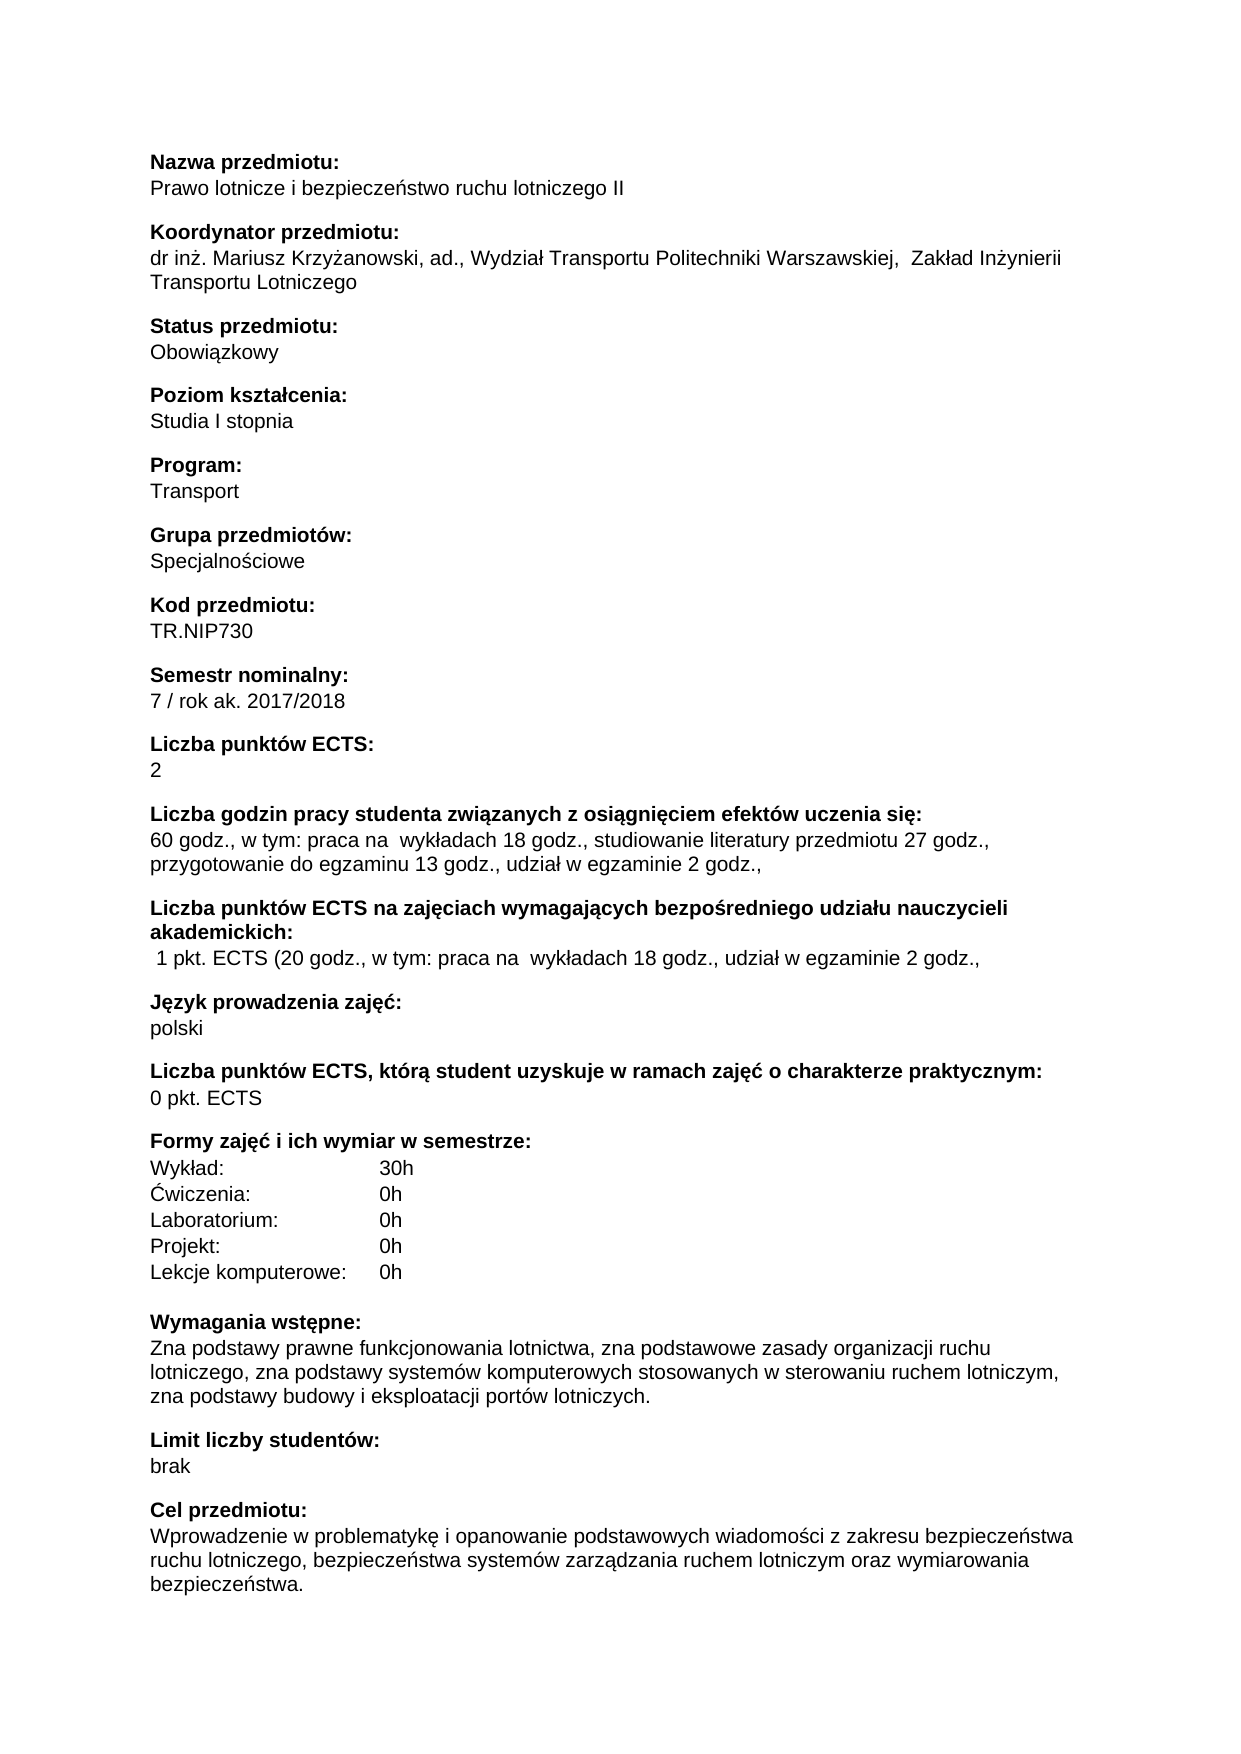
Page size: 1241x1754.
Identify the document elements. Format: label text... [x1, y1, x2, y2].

text Program: [150, 453, 1090, 477]
text Liczba godzin pracy studenta związanych z osiągnięciem efektów uczenia się: [150, 802, 1090, 826]
text Koordynator przedmiotu: [150, 220, 1090, 244]
text Cel przedmiotu: [150, 1497, 1090, 1521]
table_cell 0h [369, 1206, 597, 1232]
table_cell Ćwiczenia: [140, 1182, 367, 1206]
table_cell Lekcje komputerowe: [140, 1260, 367, 1284]
table_cell Projekt: [140, 1234, 367, 1258]
text Liczba punktów ECTS na zajęciach wymagających bezpośredniego udziału nauczycieli akademickich: [150, 896, 1090, 944]
text brak [150, 1454, 1090, 1478]
text Semestr nominalny: [150, 662, 1090, 686]
table_cell 0h [369, 1258, 597, 1284]
text Zna podstawy prawne funkcjonowania lotnictwa, zna podstawowe zasady organizacji ruchu lotniczego, zna podstawy systemów komputerowych stosowanych w sterowaniu ruchem lotniczym, zna podstawy budowy i eksploatacji portów lotniczych. [150, 1336, 1090, 1408]
table_cell Laboratorium: [140, 1208, 367, 1232]
text Obowiązkowy [150, 339, 1090, 363]
text Grupa przedmiotów: [150, 523, 1090, 547]
text 1 pkt. ECTS (20 godz., w tym: praca na wykładach 18 godz., udział w egzaminie 2 godz., [150, 946, 1090, 970]
text polski [150, 1016, 1090, 1039]
table_header 30h [369, 1156, 597, 1180]
text dr inż. Mariusz Krzyżanowski, ad., Wydział Transportu Politechniki Warszawskiej, Zakład Inżynierii Transportu Lotniczego [150, 246, 1090, 294]
text Język prowadzenia zajęć: [150, 989, 1090, 1013]
text Wprowadzenie w problematykę i opanowanie podstawowych wiadomości z zakresu bezpieczeństwa ruchu lotniczego, bezpieczeństwa systemów zarządzania ruchem lotniczym oraz wymiarowania bezpieczeństwa. [150, 1523, 1090, 1595]
text Liczba punktów ECTS: [150, 732, 1090, 756]
table_cell 0h [369, 1232, 597, 1258]
text Formy zajęć i ich wymiar w semestrze: [150, 1129, 1090, 1153]
text Poziom kształcenia: [150, 383, 1090, 407]
text Wymagania wstępne: [150, 1310, 1090, 1334]
text Studia I stopnia [150, 409, 1090, 433]
text 0 pkt. ECTS [150, 1085, 1090, 1109]
text Kod przedmiotu: [150, 593, 1090, 617]
table_header Wykład: [140, 1156, 367, 1180]
text TR.NIP730 [150, 619, 1090, 643]
text Prawo lotnicze i bezpieczeństwo ruchu lotniczego II [150, 176, 1090, 200]
text 7 / rok ak. 2017/2018 [150, 688, 1090, 712]
table_cell 0h [369, 1180, 597, 1206]
text Specjalnościowe [150, 549, 1090, 573]
text 2 [150, 758, 1090, 782]
text Liczba punktów ECTS, którą student uzyskuje w ramach zajęć o charakterze praktycznym: [150, 1059, 1090, 1083]
text Status przedmiotu: [150, 313, 1090, 337]
text Nazwa przedmiotu: [150, 150, 1090, 174]
text 60 godz., w tym: praca na wykładach 18 godz., studiowanie literatury przedmiotu 27 godz., przygotowanie do egzaminu 13 godz., udział w egzaminie 2 godz., [150, 828, 1090, 876]
text Transport [150, 479, 1090, 503]
text Limit liczby studentów: [150, 1428, 1090, 1452]
